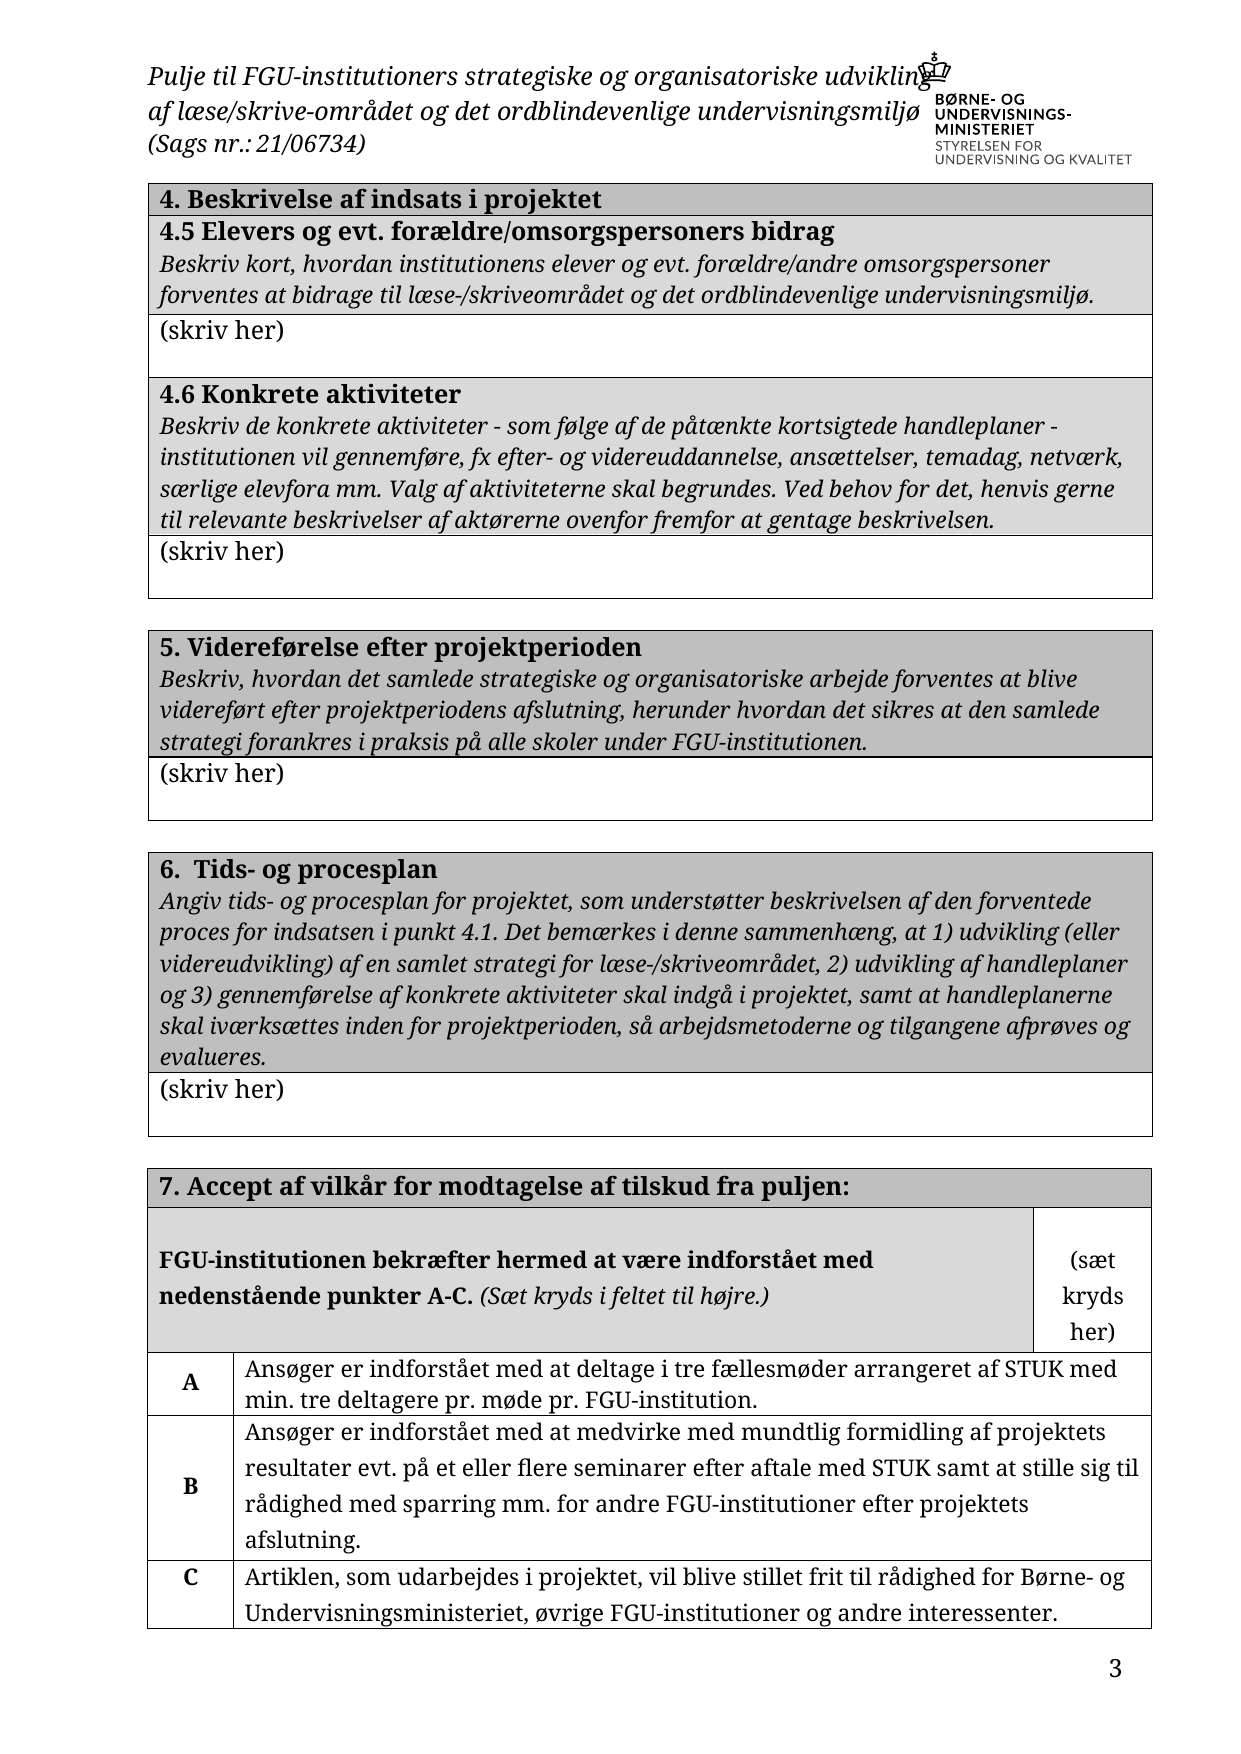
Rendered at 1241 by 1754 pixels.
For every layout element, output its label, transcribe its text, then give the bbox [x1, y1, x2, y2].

table_cell 4.6 Konkrete aktiviteter Beskriv de konkrete aktiviteter - som følge af de påtænkte kortsigtede handleplaner - institutionen vil gennemføre, fx efter- og videreuddannelse, ansættelser, temadag, netværk, særlige elevfora mm. Valg af aktiviteterne skal begrundes. Ved behov for det, henvis gerne til relevante beskrivelser af aktørerne ovenfor fremfor at gentage beskrivelsen. [149, 378, 1152, 534]
table_cell A [148, 1353, 233, 1415]
table_header 6. Tids- og procesplan Angiv tids- og procesplan for projektet, som understøtter beskrivelsen af den forventede proces for indsatsen i punkt 4.1. Det bemærkes i denne sammenhæng, at 1) udvikling (eller videreudvikling) af en samlet strategi for læse-/skriveområdet, 2) udvikling af handleplaner og 3) gennemførelse af konkrete aktiviteter skal indgå i projektet, samt at handleplanerne skal iværksættes inden for projektperioden, så arbejdsmetoderne og tilgangene afprøves og evalueres. [149, 853, 1152, 1072]
table_cell B [148, 1416, 233, 1559]
table_cell C [148, 1561, 233, 1628]
table_cell FGU-institutionen bekræfter hermed at være indforstået med nedenstående punkter A-C. (Sæt kryds i feltet til højre.) [148, 1208, 1033, 1352]
table_cell (skriv her) [149, 315, 1152, 377]
table_cell (skriv her) [149, 536, 1152, 598]
table_cell (skriv her) [149, 758, 1152, 820]
table_header 7. Accept af vilkår for modtagelse af tilskud fra puljen: [148, 1169, 1151, 1207]
table_cell Ansøger er indforstået med at deltage i tre fællesmøder arrangeret af STUK med min. tre deltagere pr. møde pr. FGU-institution. [234, 1353, 1151, 1415]
table_header 4. Beskrivelse af indsats i projektet [149, 184, 1152, 215]
table_cell (skriv her) [149, 1073, 1152, 1136]
table_header 5. Videreførelse efter projektperioden Beskriv, hvordan det samlede strategiske og organisatoriske arbejde forventes at blive videreført efter projektperiodens afslutning, herunder hvordan det sikres at den samlede strategi forankres i praksis på alle skoler under FGU-institutionen. [149, 631, 1152, 756]
table_cell 4.5 Elevers og evt. forældre/omsorgspersoners bidrag Beskriv kort, hvordan institutionens elever og evt. forældre/andre omsorgspersoner forventes at bidrage til læse-/skriveområdet og det ordblindevenlige undervisningsmiljø. [149, 216, 1152, 314]
table_cell (sæt kryds her) [1034, 1208, 1151, 1352]
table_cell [234, 1561, 1151, 1628]
table_cell Ansøger er indforstået med at medvirke med mundtlig formidling af projektets resultater evt. på et eller flere seminarer efter aftale med STUK samt at stille sig til rådighed med sparring mm. for andre FGU-institutioner efter projektets afslutning. [234, 1416, 1151, 1559]
